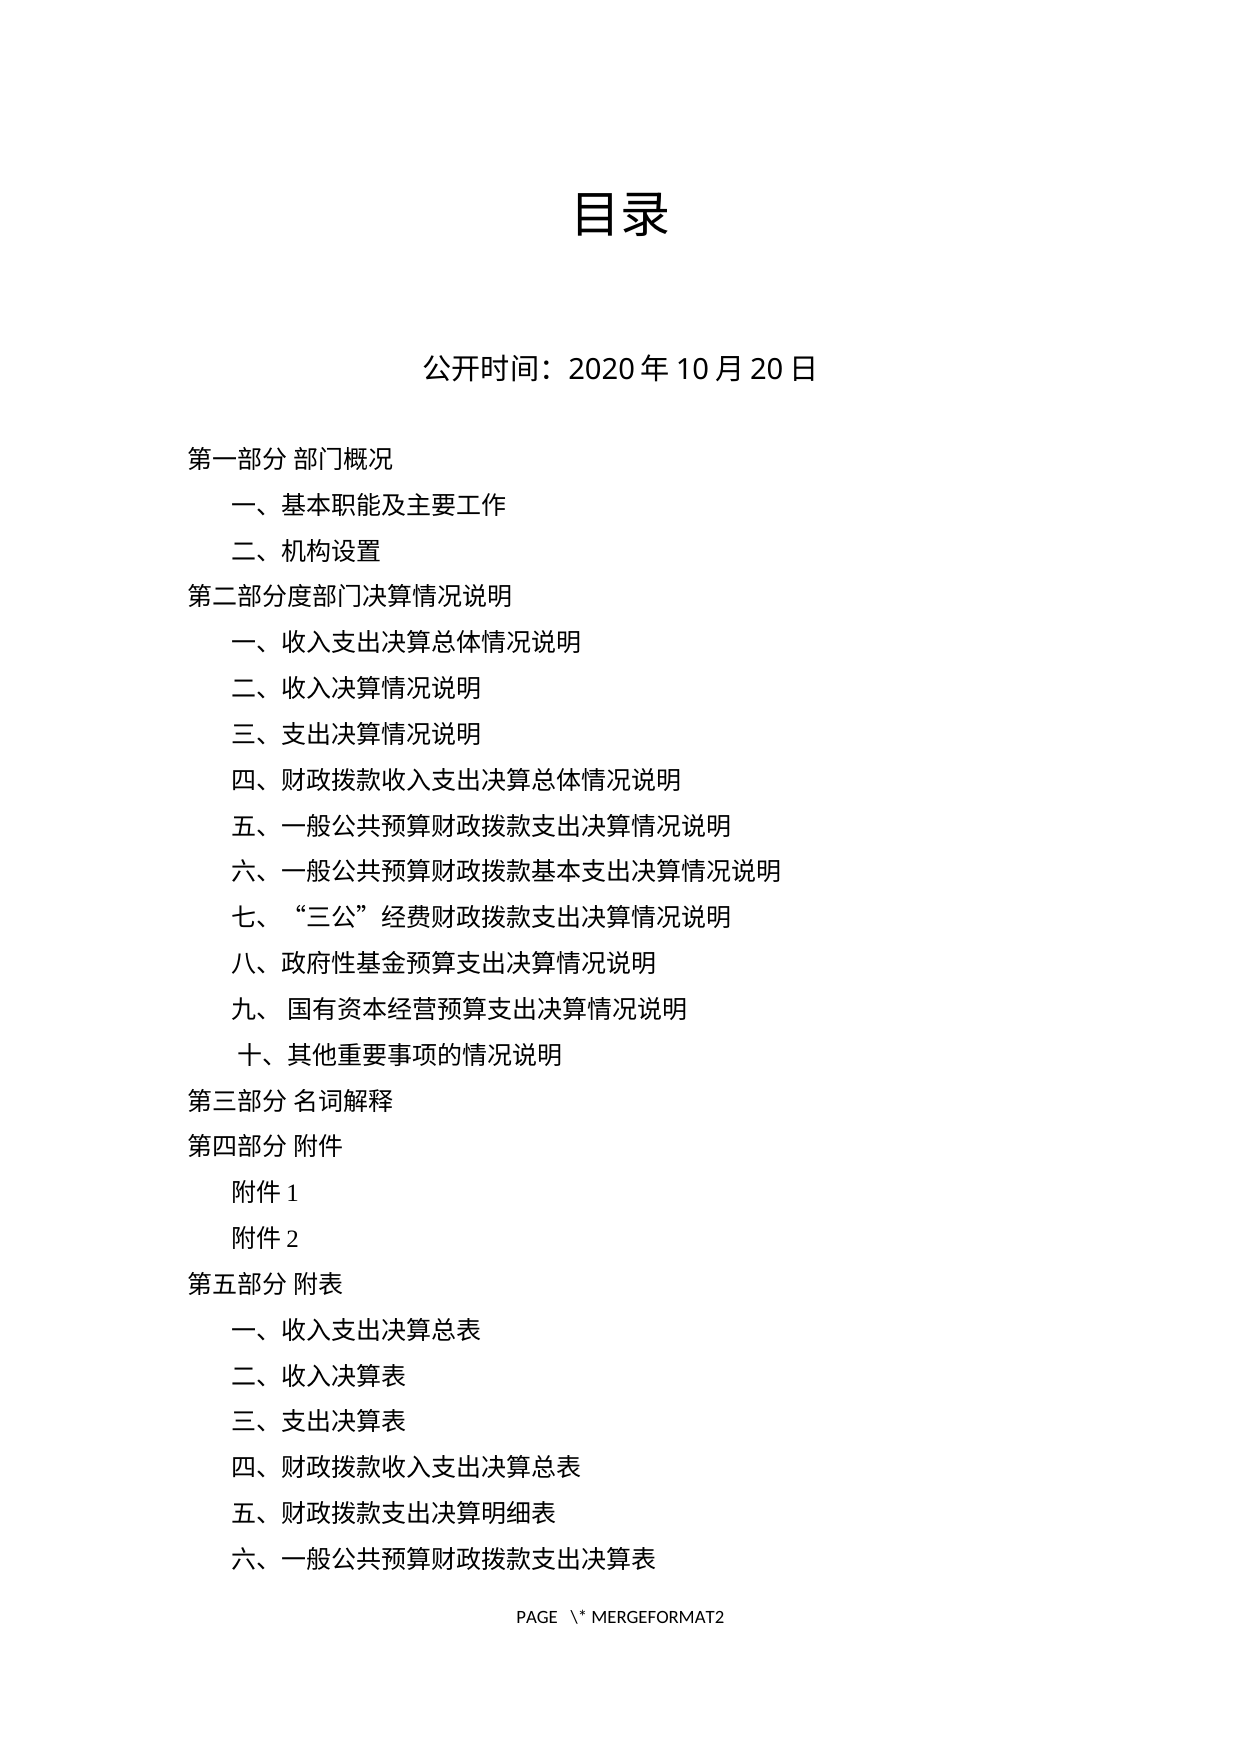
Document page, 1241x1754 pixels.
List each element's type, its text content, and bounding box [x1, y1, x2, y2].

text 第一部分 部门概况 [187, 432, 1053, 477]
text 十、其他重要事项的情况说明 [187, 1027, 1053, 1073]
text 二、机构设置 [231, 523, 1053, 569]
text 五、财政拨款支出决算明细表 [231, 1486, 1053, 1532]
text 六、一般公共预算财政拨款基本支出决算情况说明 [231, 844, 1053, 890]
text 附件2 [231, 1211, 1053, 1257]
text 六、一般公共预算财政拨款支出决算表 [231, 1532, 1053, 1577]
text 第二部分度部门决算情况说明 [187, 569, 1053, 615]
text 目录 [187, 162, 1053, 259]
text 二、收入决算表 [231, 1348, 1053, 1394]
text 二、收入决算情况说明 [231, 661, 1053, 707]
text 第三部分 名词解释 [187, 1073, 1053, 1119]
text 附件1 [231, 1165, 1053, 1211]
text 八、政府性基金预算支出决算情况说明 [231, 936, 1053, 982]
text 一、基本职能及主要工作 [231, 477, 1053, 523]
text 九、 国有资本经营预算支出决算情况说明 [231, 982, 1053, 1027]
text 三、支出决算表 [231, 1394, 1053, 1440]
text 一、收入支出决算总表 [231, 1302, 1053, 1348]
text 第五部分 附表 [187, 1257, 1053, 1302]
text 七、“三公”经费财政拨款支出决算情况说明 [231, 890, 1053, 936]
text 一、收入支出决算总体情况说明 [231, 615, 1053, 661]
text 五、一般公共预算财政拨款支出决算情况说明 [231, 798, 1053, 844]
text 四、财政拨款收入支出决算总表 [231, 1440, 1053, 1486]
text 四、财政拨款收入支出决算总体情况说明 [231, 752, 1053, 798]
text 公开时间：2020年10月20日 [187, 334, 1053, 399]
text 第四部分 附件 [187, 1119, 1053, 1165]
text 三、支出决算情况说明 [231, 707, 1053, 752]
